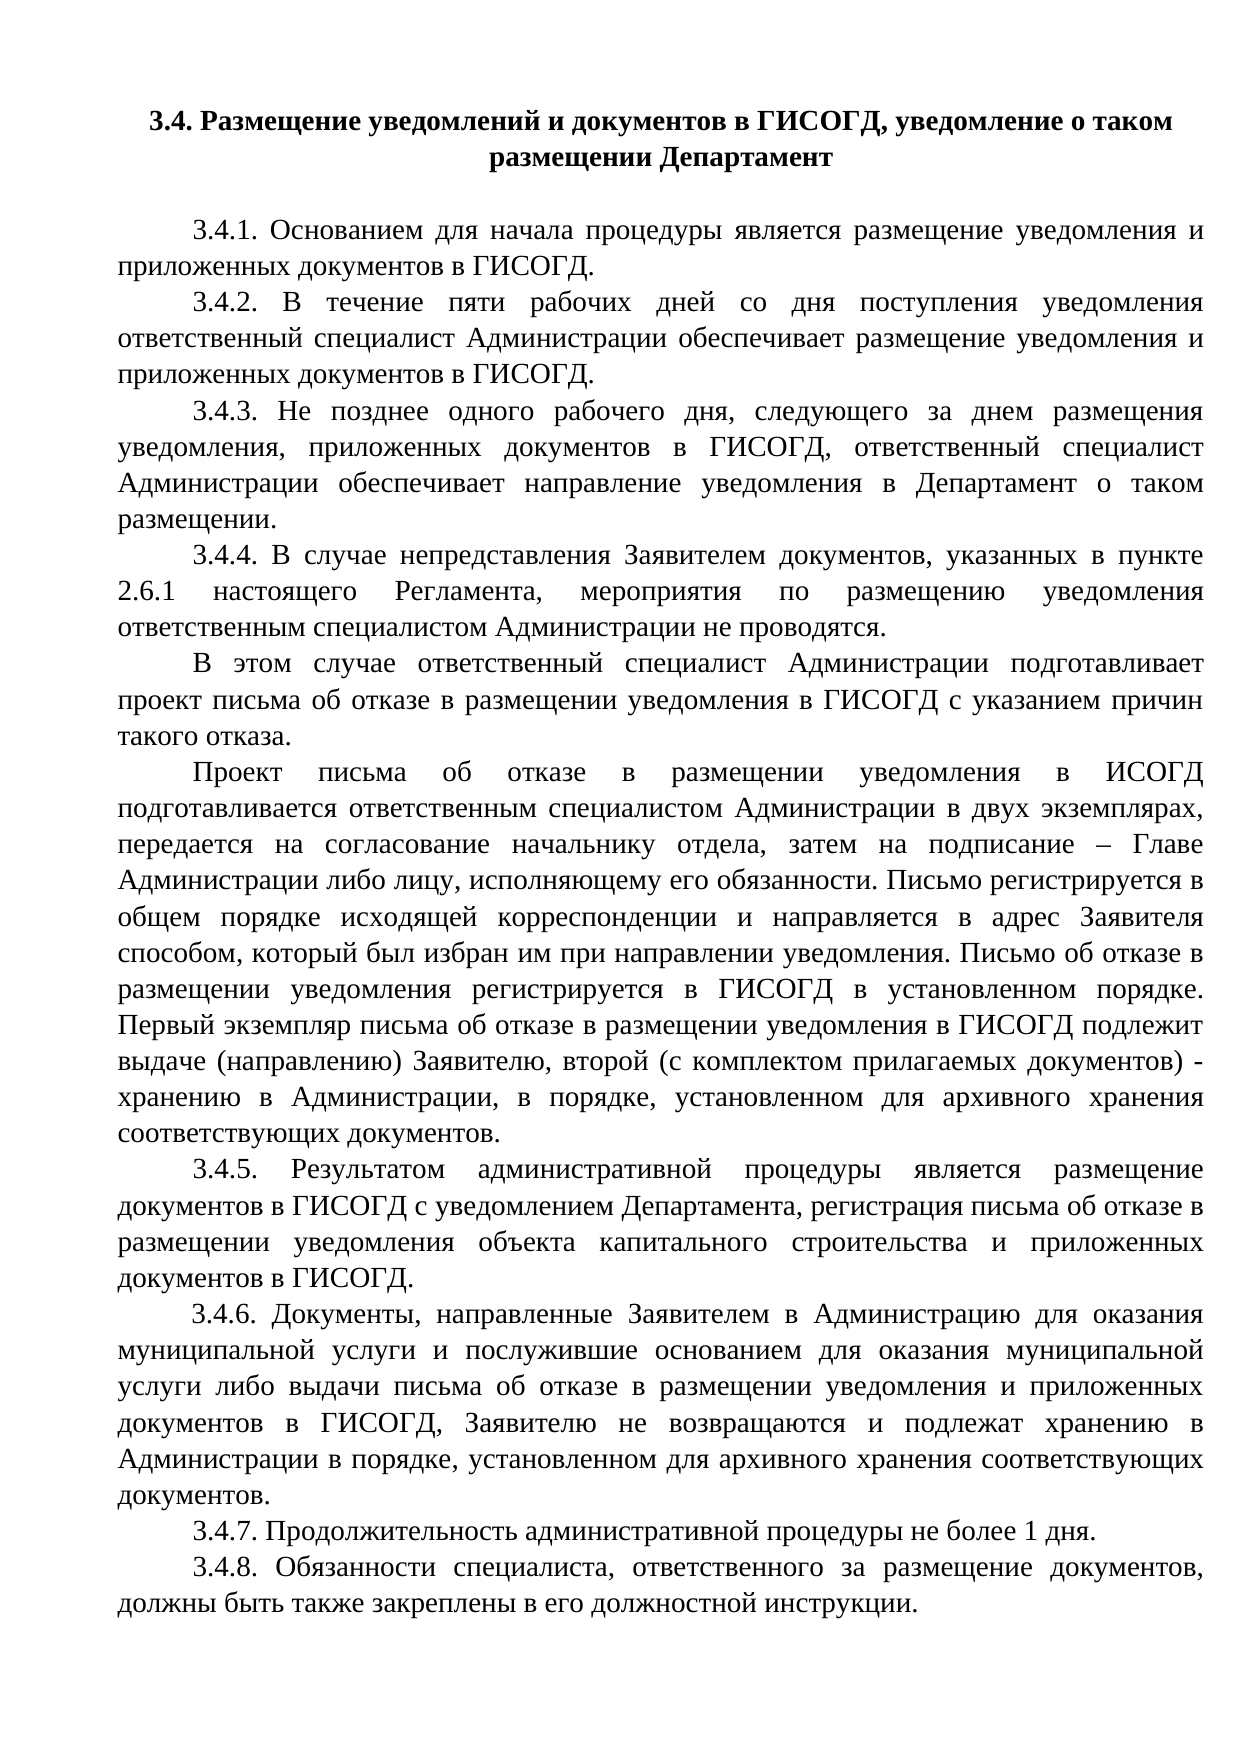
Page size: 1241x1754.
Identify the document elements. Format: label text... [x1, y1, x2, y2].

text 3.4.6. Документы, направленные Заявителем в Администрацию для оказания муниципальной услуги и послужившие основанием для оказания муниципальной услуги либо выдачи письма об отказе в размещении уведомления и приложенных документов в ГИСОГД, Заявителю не возвращаются и подлежат хранению в Администрации в порядке, установленном для архивного хранения соответствующих документов. [117, 1296, 1205, 1511]
text Проект письма об отказе в размещении уведомления в ИСОГД подготавливается ответственным специалистом Администрации в двух экземплярах, передается на согласование начальнику отдела, затем на подписание – Главе Администрации либо лицу, исполняющему его обязанности. Письмо регистрируется в общем порядке исходящей корреспонденции и направляется в адрес Заявителя способом, который был избран им при направлении уведомления. Письмо об отказе в размещении уведомления регистрируется в ГИСОГД в установленном порядке. Первый экземпляр письма об отказе в размещении уведомления в ГИСОГД подлежит выдаче (направлению) Заявителю, второй (с комплектом прилагаемых документов) - хранению в Администрации, в порядке, установленном для архивного хранения соответствующих документов. [117, 754, 1205, 1149]
text 3.4.2. В течение пяти рабочих дней со дня поступления уведомления ответственный специалист Администрации обеспечивает размещение уведомления и приложенных документов в ГИСОГД. [117, 284, 1205, 390]
text 3.4. Размещение уведомлений и документов в ГИСОГД, уведомление о таком размещении Департамент [117, 103, 1205, 173]
text 3.4.4. В случае непредставления Заявителем документов, указанных в пункте 2.6.1 настоящего Регламента, мероприятия по размещению уведомления ответственным специалистом Администрации не проводятся. [117, 537, 1205, 643]
text 3.4.1. Основанием для начала процедуры является размещение уведомления и приложенных документов в ГИСОГД. [117, 212, 1205, 282]
text 3.4.8. Обязанности специалиста, ответственного за размещение документов, должны быть также закреплены в его должностной инструкции. [117, 1549, 1205, 1619]
text 3.4.5. Результатом административной процедуры является размещение документов в ГИСОГД с уведомлением Департамента, регистрация письма об отказе в размещении уведомления объекта капитального строительства и приложенных документов в ГИСОГД. [117, 1152, 1205, 1294]
text В этом случае ответственный специалист Администрации подготавливает проект письма об отказе в размещении уведомления в ГИСОГД с указанием причин такого отказа. [117, 646, 1205, 751]
text 3.4.3. Не позднее одного рабочего дня, следующего за днем размещения уведомления, приложенных документов в ГИСОГД, ответственный специалист Администрации обеспечивает направление уведомления в Департамент о таком размещении. [117, 393, 1205, 534]
text 3.4.7. Продолжительность административной процедуры не более 1 дня. [117, 1513, 1205, 1547]
